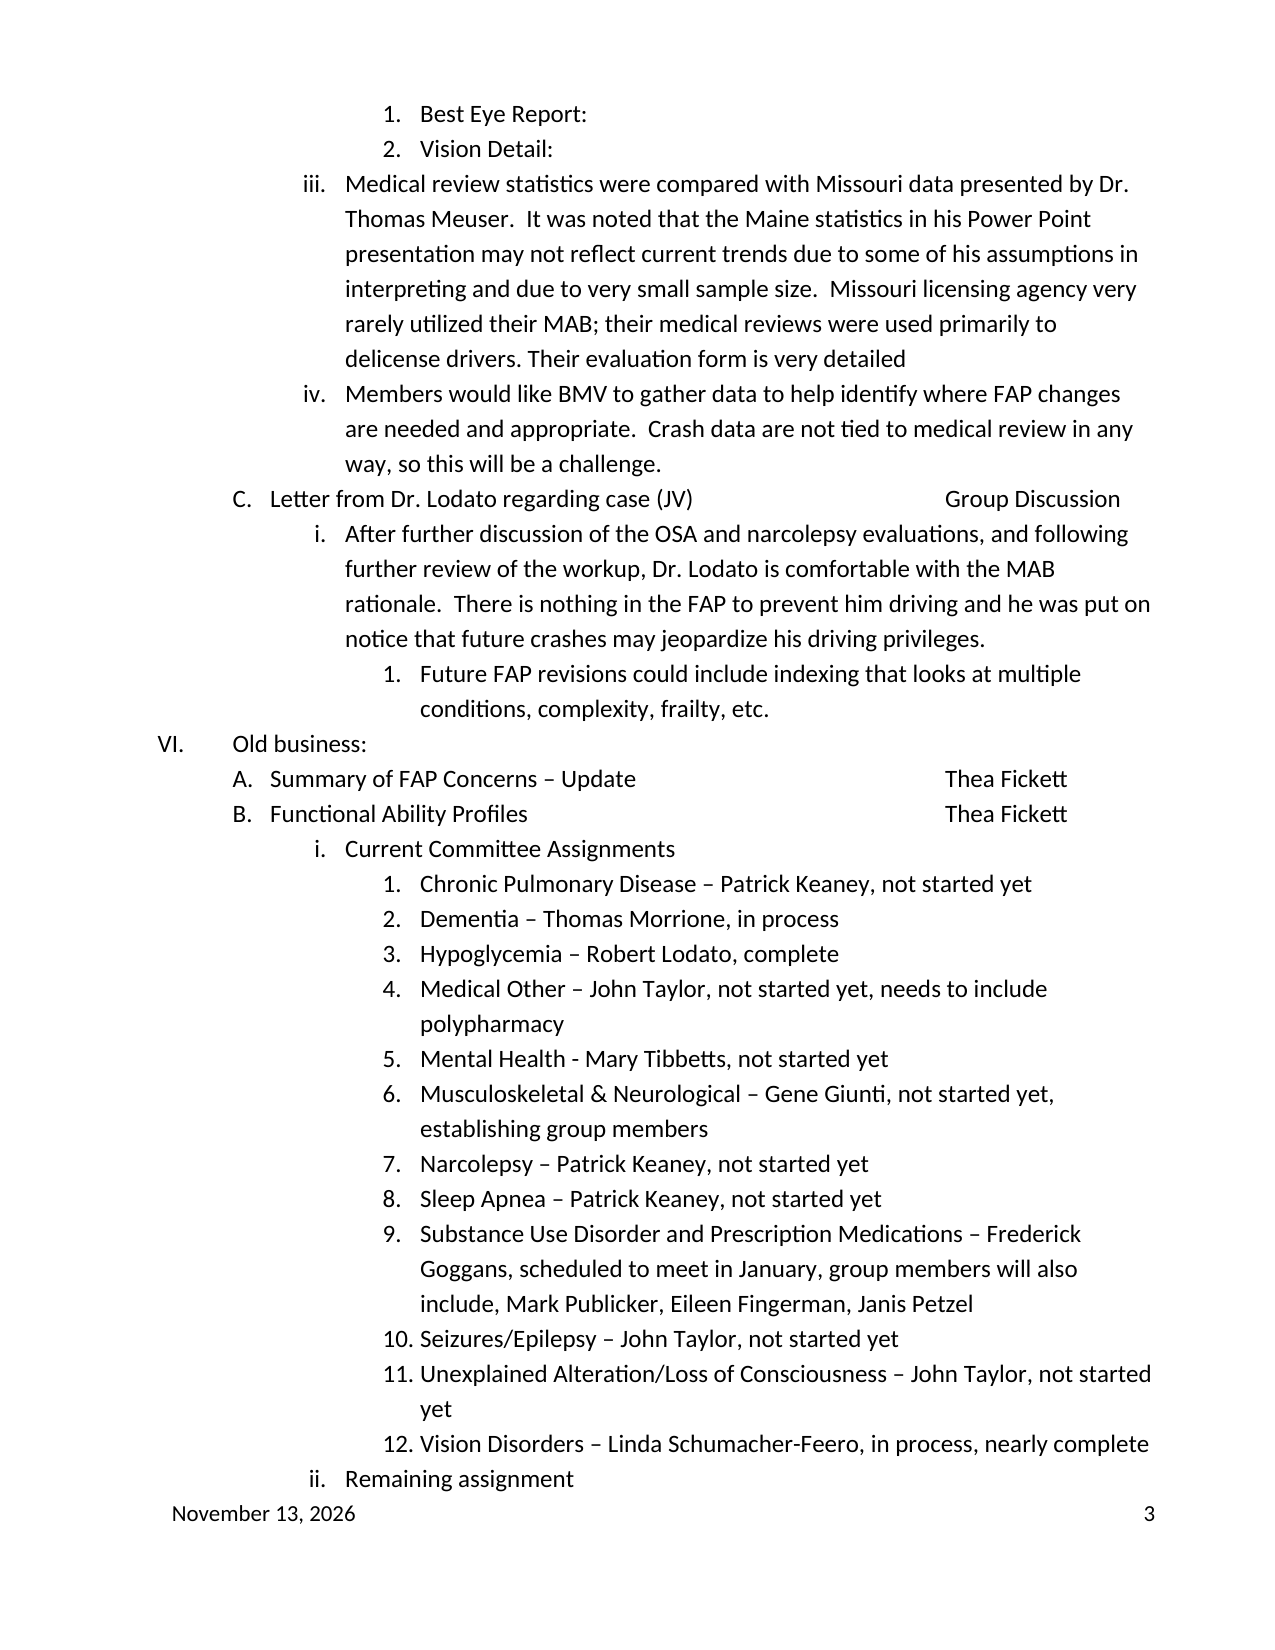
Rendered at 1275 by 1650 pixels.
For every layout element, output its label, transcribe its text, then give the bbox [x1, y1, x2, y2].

list Dementia – Thomas Morrione, in process [382, 903, 1155, 933]
list Vision Detail: [382, 133, 1155, 163]
list Substance Use Disorder and Prescription Medications – Frederick Goggans, scheduled to meet in January, group members will also include, Mark Publicker, Eileen Fingerman, Janis Petzel [382, 1218, 1155, 1318]
list Hypoglycemia – Robert Lodato, complete [382, 938, 1155, 968]
list Narcolepsy – Patrick Keaney, not started yet [382, 1148, 1155, 1178]
list Summary of FAP Concerns – Update Thea Fickett [232, 763, 1155, 793]
list Sleep Apnea – Patrick Keaney, not started yet [382, 1183, 1155, 1213]
list Medical Other – John Taylor, not started yet, needs to include polypharmacy [382, 973, 1155, 1038]
list Seizures/Epilepsy – John Taylor, not started yet [382, 1323, 1155, 1353]
list Old business: [157, 728, 1155, 758]
list Medical review statistics were compared with Missouri data presented by Dr. Thomas Meuser. It was noted that the Maine statistics in his Power Point presentation may not reflect current trends due to some of his assumptions in interpreting and due to very small sample size. Missouri licensing agency very rarely utilized their MAB; their medical reviews were used primarily to delicense drivers. Their evaluation form is very detailed [326, 168, 1155, 373]
list Members would like BMV to gather data to help identify where FAP changes are needed and appropriate. Crash data are not tied to medical review in any way, so this will be a challenge. [326, 378, 1155, 478]
list Mental Health - Mary Tibbetts, not started yet [382, 1043, 1155, 1073]
list Musculoskeletal & Neurological – Gene Giunti, not started yet, establishing group members [382, 1078, 1155, 1143]
list Chronic Pulmonary Disease – Patrick Keaney, not started yet [382, 868, 1155, 898]
list After further discussion of the OSA and narcolepsy evaluations, and following further review of the workup, Dr. Lodato is comfortable with the MAB rationale. There is nothing in the FAP to prevent him driving and he was put on notice that future crashes may jeopardize his driving privileges. [326, 518, 1155, 653]
list Vision Disorders – Linda Schumacher-Feero, in process, nearly complete [382, 1428, 1155, 1458]
list Current Committee Assignments [326, 833, 1155, 863]
list Best Eye Report: [382, 98, 1155, 128]
list Remaining assignment [326, 1463, 1155, 1493]
list Future FAP revisions could include indexing that looks at multiple conditions, complexity, frailty, etc. [382, 658, 1155, 723]
list Letter from Dr. Lodato regarding case (JV) Group Discussion [232, 483, 1155, 513]
list Unexplained Alteration/Loss of Consciousness – John Taylor, not started yet [382, 1358, 1155, 1423]
list Functional Ability Profiles Thea Fickett [232, 798, 1155, 828]
